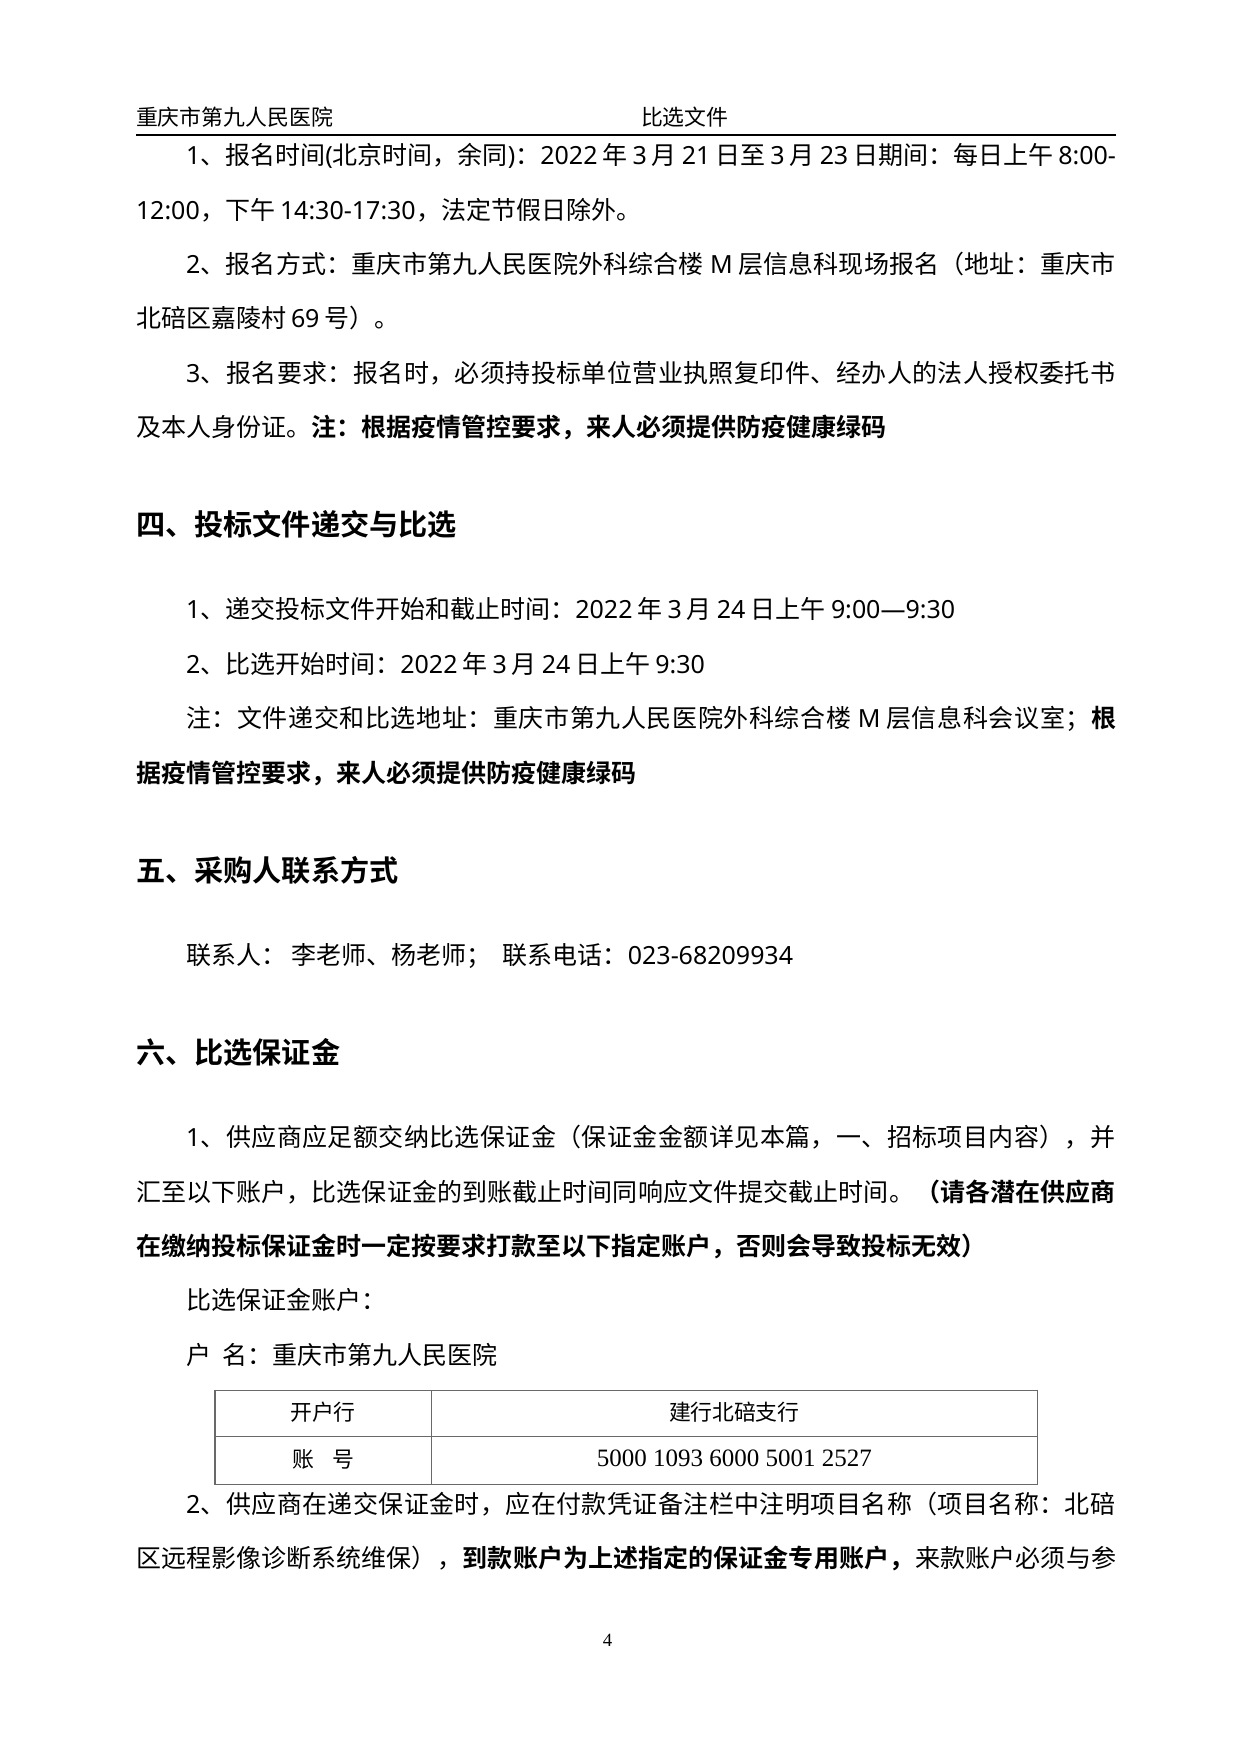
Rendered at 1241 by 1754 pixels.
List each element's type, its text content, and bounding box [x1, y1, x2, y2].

subtitle 五、采购人联系方式 [136, 847, 1116, 889]
text 联系人： 李老师、杨老师； 联系电话：023-68209934 [136, 935, 1116, 972]
subtitle 四、投标文件递交与比选 [136, 502, 1116, 544]
subtitle 六、比选保证金 [136, 1029, 1116, 1072]
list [136, 1484, 1116, 1575]
text 户 名：重庆市第九人民医院 [136, 1335, 1116, 1371]
table_cell 5000 1093 6000 5001 2527 [432, 1437, 1037, 1483]
table_header 开户行 [216, 1391, 431, 1436]
table_cell 账 号 [216, 1437, 431, 1483]
text 注：文件递交和比选地址：重庆市第九人民医院外科综合楼M层信息科会议室；根据疫情管控要求，来人必须提供防疫健康绿码 [136, 699, 1116, 789]
text 2、报名方式：重庆市第九人民医院外科综合楼M层信息科现场报名（地址：重庆市北碚区嘉陵村69号）。 [136, 244, 1116, 335]
text 3、报名要求：报名时，必须持投标单位营业执照复印件、经办人的法人授权委托书及本人身份证。注：根据疫情管控要求，来人必须提供防疫健康绿码 [136, 353, 1116, 444]
table_header 建行北碚支行 [432, 1391, 1037, 1436]
text 比选保证金账户： [136, 1281, 1116, 1317]
text 1、递交投标文件开始和截止时间：2022年3月24日上午 9:00—9:30 [136, 590, 1116, 626]
text 1、报名时间(北京时间，余同)：2022年3月21日至3月23日期间：每日上午8:00-12:00，下午14:30-17:30，法定节假日除外。 [136, 136, 1116, 226]
text 1、供应商应足额交纳比选保证金（保证金金额详见本篇，一、招标项目内容），并汇至以下账户，比选保证金的到账截止时间同响应文件提交截止时间。（请各潜在供应商在缴纳投标保证金时一定按要求打款至以下指定账户，否则会导致投标无效） [136, 1118, 1116, 1263]
text 2、比选开始时间：2022年3月24日上午9:30 [136, 644, 1116, 681]
